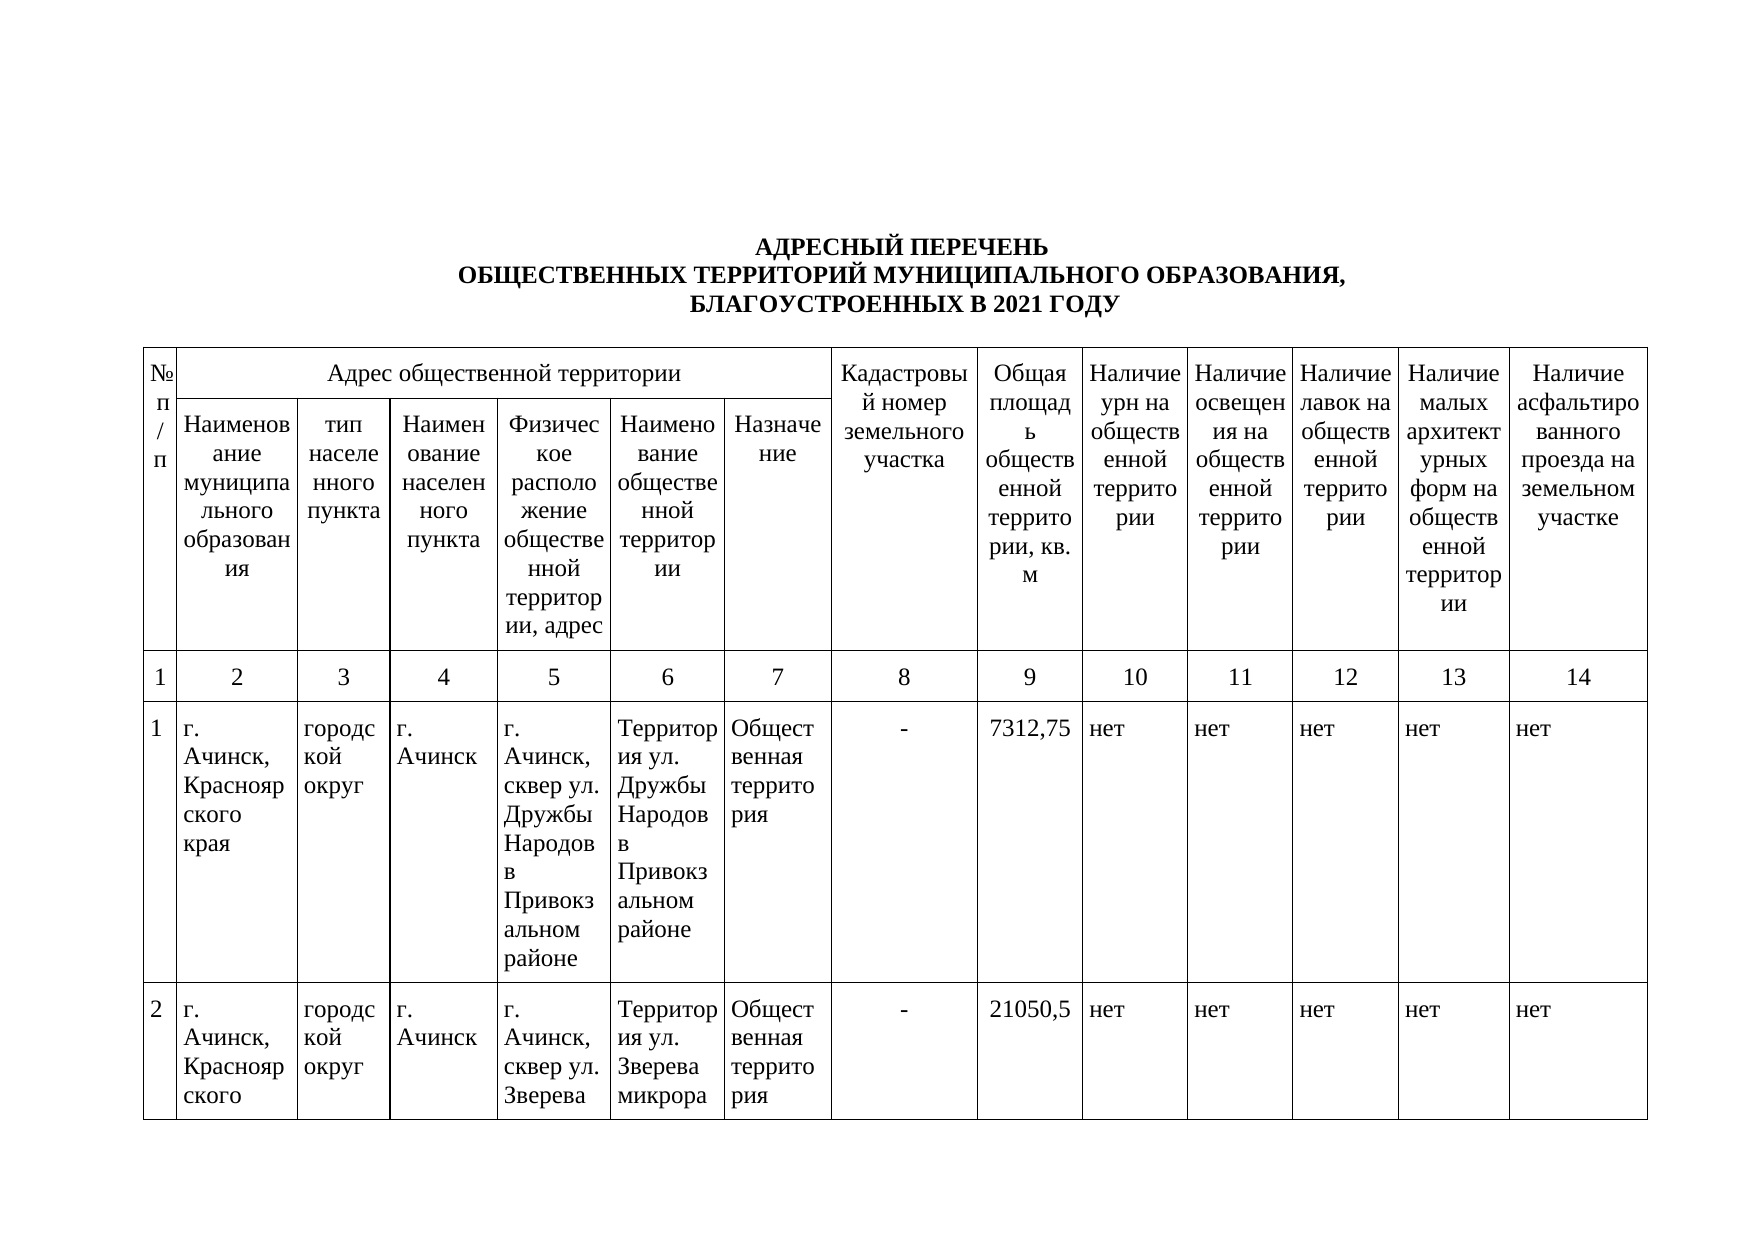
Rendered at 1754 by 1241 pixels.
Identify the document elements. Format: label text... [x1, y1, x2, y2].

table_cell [611, 983, 724, 1119]
table_cell нет [1188, 702, 1292, 982]
table_cell г. Ачинск [391, 702, 497, 982]
table_cell нет [1510, 983, 1647, 1119]
table_cell Наименование населенного пункта [391, 399, 497, 650]
table_cell 14 [1510, 651, 1647, 701]
table_header Адрес общественной территории [177, 348, 831, 398]
table_cell 6 [611, 651, 724, 701]
table_cell нет [1293, 983, 1398, 1119]
table_cell 5 [498, 651, 610, 701]
table_header Наличие освещения на общественной территории [1188, 348, 1292, 650]
table_cell Наименование общественной территории [611, 399, 724, 650]
table_cell 10 [1083, 651, 1187, 701]
table_header Наличие асфальтированного проезда на земельном участке [1510, 348, 1647, 650]
table_cell Территория ул. Дружбы Народов в Привокзальном районе [611, 702, 724, 982]
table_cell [498, 983, 610, 1119]
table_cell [177, 983, 297, 1119]
table_cell Общественная территория [725, 702, 831, 982]
title ОБЩЕСТВЕННЫХ ТЕРРИТОРИЙ МУНИЦИПАЛЬНОГО ОБРАЗОВАНИЯ, [150, 260, 1654, 289]
table_cell 4 [391, 651, 497, 701]
table_cell - [832, 983, 977, 1119]
table_cell нет [1399, 702, 1509, 982]
table_header Общая площадь общественной территории, кв. м [978, 348, 1082, 650]
table_header Кадастровый номер земельного участка [832, 348, 977, 650]
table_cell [725, 983, 831, 1119]
title АДРЕСНЫЙ ПЕРЕЧЕНЬ [150, 232, 1654, 260]
table_cell нет [1399, 983, 1509, 1119]
table_header Наличие урн на общественной территории [1083, 348, 1187, 650]
table_cell г. Ачинск, Красноярского края [177, 702, 297, 982]
table_cell 2 [144, 983, 176, 1119]
table_cell - [832, 702, 977, 982]
table_cell городской округ [298, 983, 389, 1119]
table_cell 2 [177, 651, 297, 701]
table_cell 7 [725, 651, 831, 701]
table_cell 21050,5 [978, 983, 1082, 1119]
table_header Наличие малых архитектурных форм на общественной территории [1399, 348, 1509, 650]
table_cell Назначение [725, 399, 831, 650]
table_cell г. Ачинск [391, 983, 497, 1119]
table_cell 12 [1293, 651, 1398, 701]
table_cell 1 [144, 702, 176, 982]
table_cell тип населенного пункта [298, 399, 389, 650]
table_cell г. Ачинск, сквер ул. Дружбы Народов в Привокзальном районе [498, 702, 610, 982]
table_cell Наименование муниципального образования [177, 399, 297, 650]
table_cell 11 [1188, 651, 1292, 701]
table_cell нет [1293, 702, 1398, 982]
table_cell 7312,75 [978, 702, 1082, 982]
table_header № п/п [144, 348, 176, 650]
table_cell 8 [832, 651, 977, 701]
title БЛАГОУСТРОЕННЫХ В 2021 ГОДУ [150, 289, 1654, 318]
table_header Наличие лавок на общественной территории [1293, 348, 1398, 650]
table_cell нет [1083, 702, 1187, 982]
table_cell нет [1510, 702, 1647, 982]
table_cell городской округ [298, 702, 389, 982]
table_cell нет [1188, 983, 1292, 1119]
table_cell 9 [978, 651, 1082, 701]
table_cell Физическое расположение общественной территории, адрес [498, 399, 610, 650]
table_cell 1 [144, 651, 176, 701]
table_cell 3 [298, 651, 389, 701]
table_cell нет [1083, 983, 1187, 1119]
table_cell 13 [1399, 651, 1509, 701]
